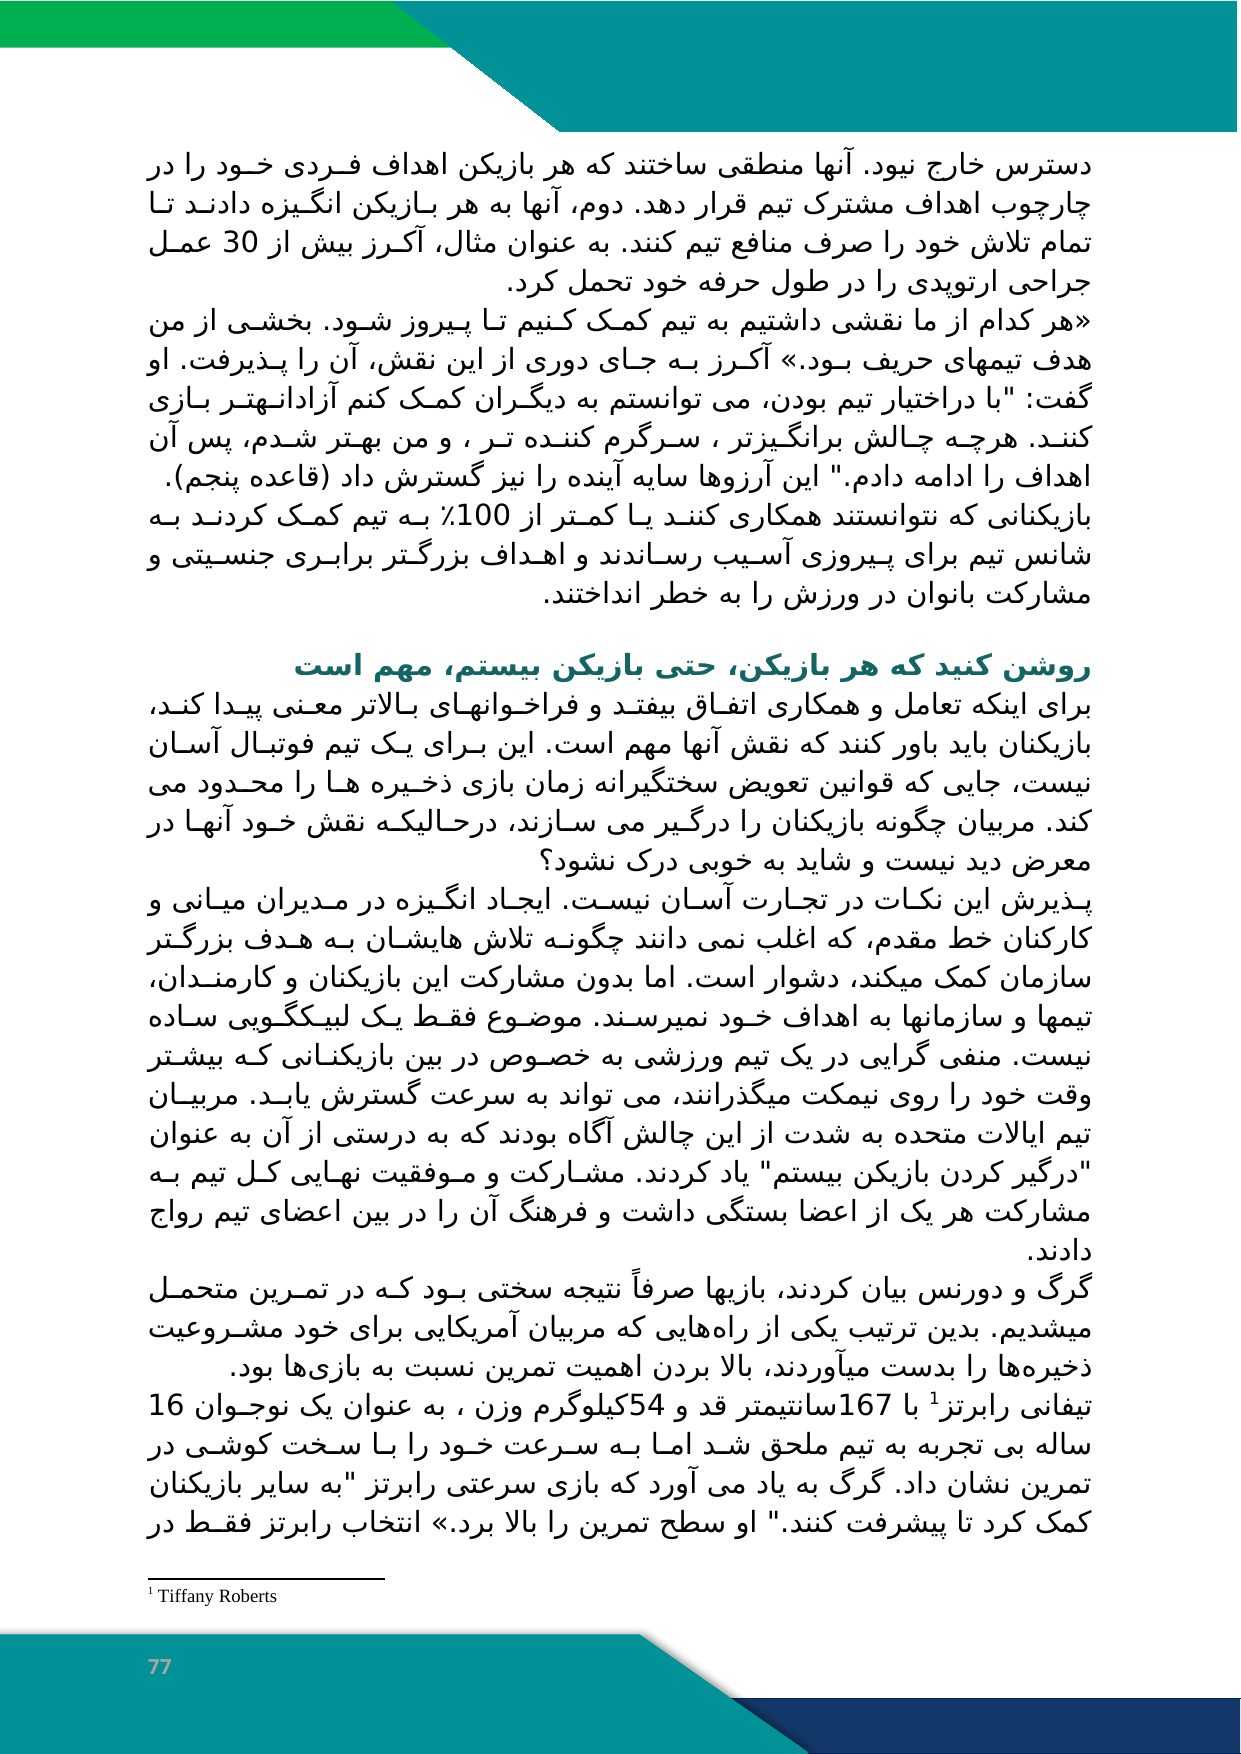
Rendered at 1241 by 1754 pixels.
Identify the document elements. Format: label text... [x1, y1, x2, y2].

text روشن کنید که هر بازیکن، حتی بازیکن بیستم، مهم است [148, 648, 1092, 682]
text بازیکنانی که نتوانستند همکاری کنند یا کمتر از 100٪ به تیم کمک کردند به شانس تیم برای پیروزی آسیب رساندند و اهداف بزرگتر برابری جنسیتی و مشارکت بانوان در ورزش را به خطر انداختند. [148, 498, 1092, 611]
text پذیرش این نکات در تجارت آسان نیست. ایجاد انگیزه در مدیران میانی و کارکنان خط مقدم، که اغلب نمی دانند چگونه تلاش هایشان به هدف بزرگتر سازمان کمک میکند، دشوار است. اما بدون مشارکت این بازیکنان و کارمندان، تیمها و سازمانها به اهداف خود نمیرسند. موضوع فقط یک لبیکگویی ساده نیست. منفی گرایی در یک تیم ورزشی به خصوص در بین بازیکنانی که بیشتر وقت خود را روی نیمکت میگذرانند، می تواند به سرعت گسترش یابد. مربیان تیم ایالات متحده به شدت از این چالش آگاه بودند که به درستی از آن به عنوان "درگیر کردن بازیکن بیستم" یاد کردند. مشارکت و موفقیت نهایی کل تیم به مشارکت هر یک از اعضا بستگی داشت و فرهنگ آن را در بین اعضای تیم رواج دادند. [148, 882, 1092, 1267]
text گرگ و دورنس بیان کردند، بازیها صرفاً نتیجه سختی بود که در تمرین متحمل میشدیم. بدین ترتیب یکی از راه‌هایی که مربیان آمریکایی برای خود مشروعیت ذخیره‌ها را بدست میآوردند، بالا بردن اهمیت تمرین نسبت به بازی‌ها بود. [148, 1272, 1092, 1384]
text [148, 1389, 1092, 1539]
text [148, 148, 1092, 298]
text برای اینکه تعامل و همکاری اتفاق بیفتد و فراخوانهای بالاتر معنی پیدا کند، بازیکنان باید باور کنند که نقش آنها مهم است. این برای یک تیم فوتبال آسان نیست، جایی که قوانین تعویض سختگیرانه زمان بازی ذخیره ها را محدود می کند. مربیان چگونه بازیکنان را درگیر می سازند، درحالیکه نقش خود آنها در معرض دید نیست و شاید به خوبی درک نشود؟ [148, 687, 1092, 877]
text «هر کدام از ما نقشی داشتیم به تیم کمک کنیم تا پیروز شود. بخشی از من هدف تیمهای حریف بود.» آکرز به جای دوری از این نقش، آن را پذیرفت. او گفت: "با دراختیار تیم بودن، می توانستم به دیگران کمک کنم آزادانهتر بازی کنند. هرچه چالش برانگیزتر ، سرگرم کننده تر ، و من بهتر شدم، پس آن اهداف را ادامه دادم." این آرزوها سایه آینده را نیز گسترش داد (قاعده پنجم). [148, 303, 1092, 493]
